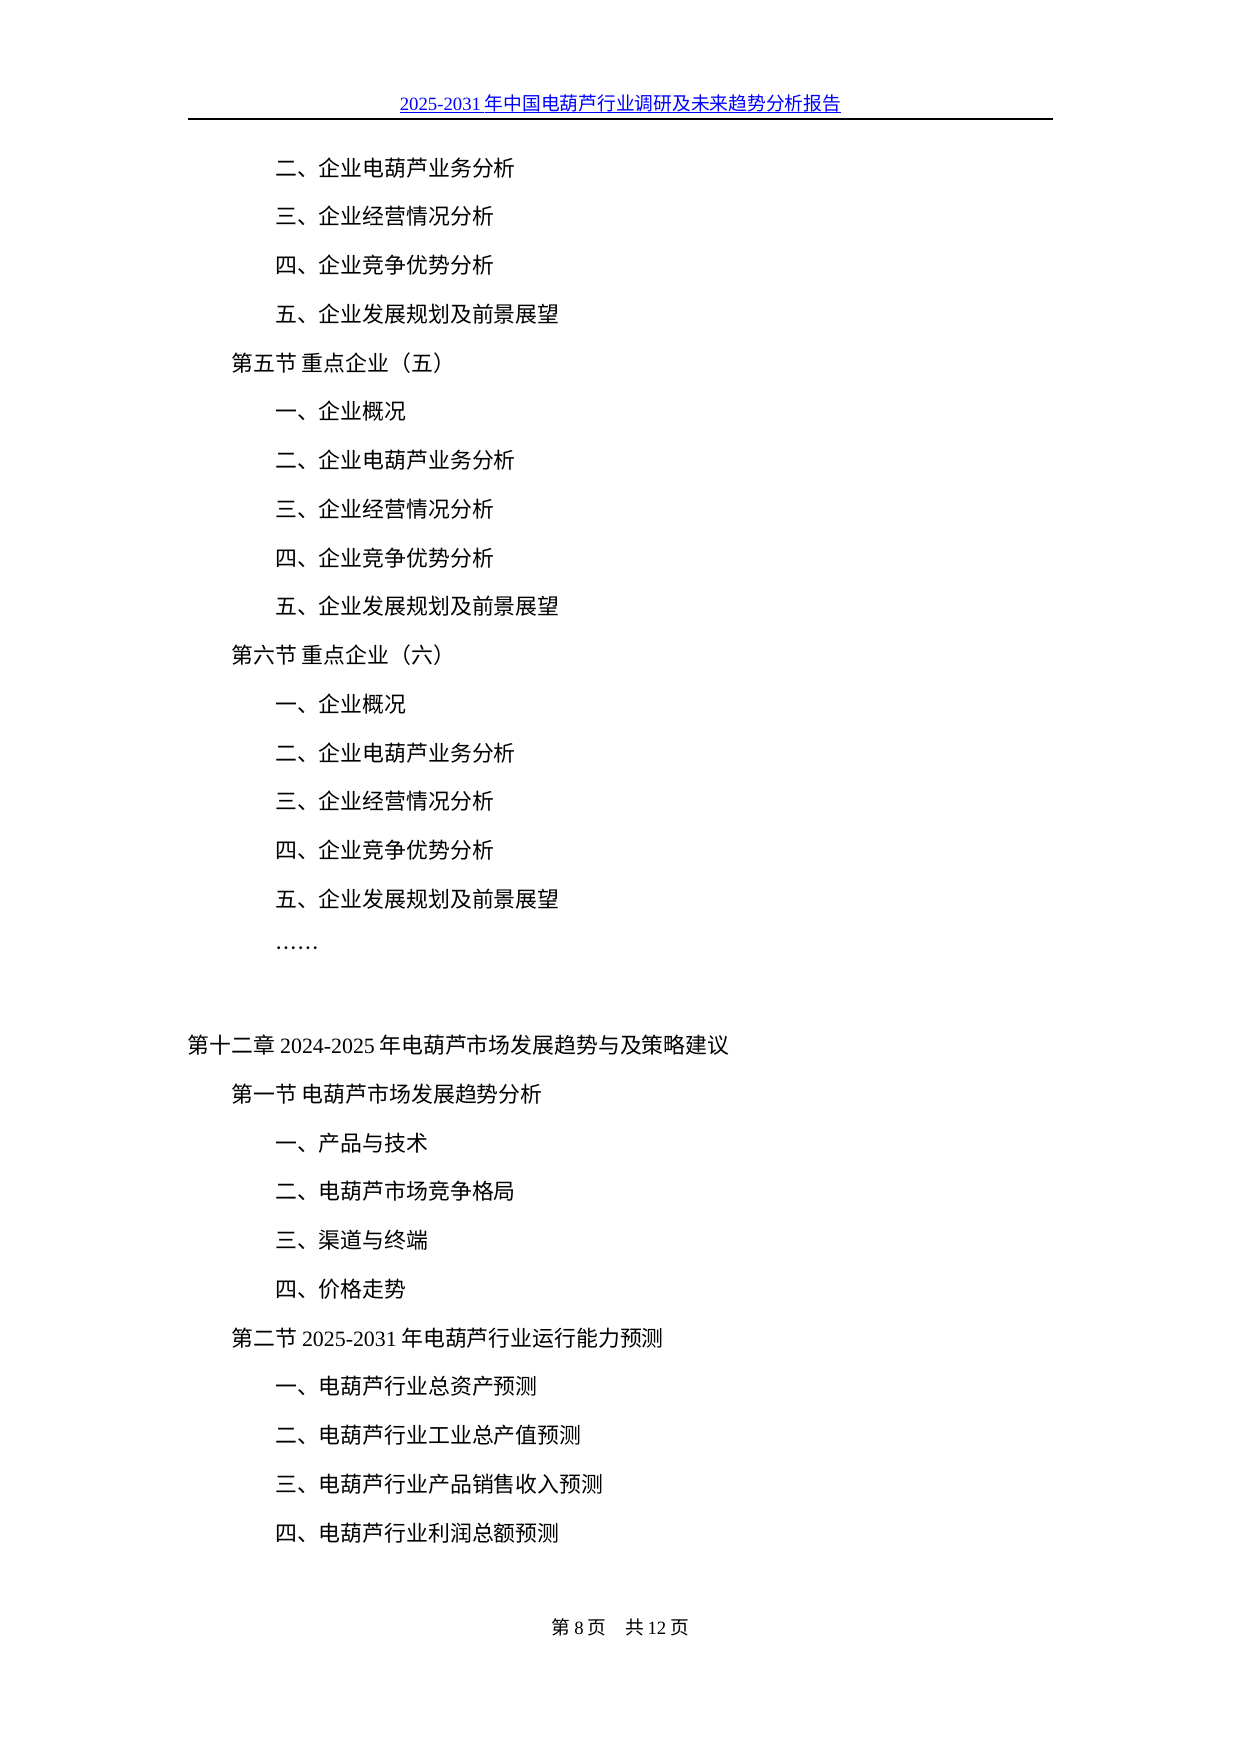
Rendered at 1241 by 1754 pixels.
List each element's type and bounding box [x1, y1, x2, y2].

text [187, 150, 1053, 1548]
